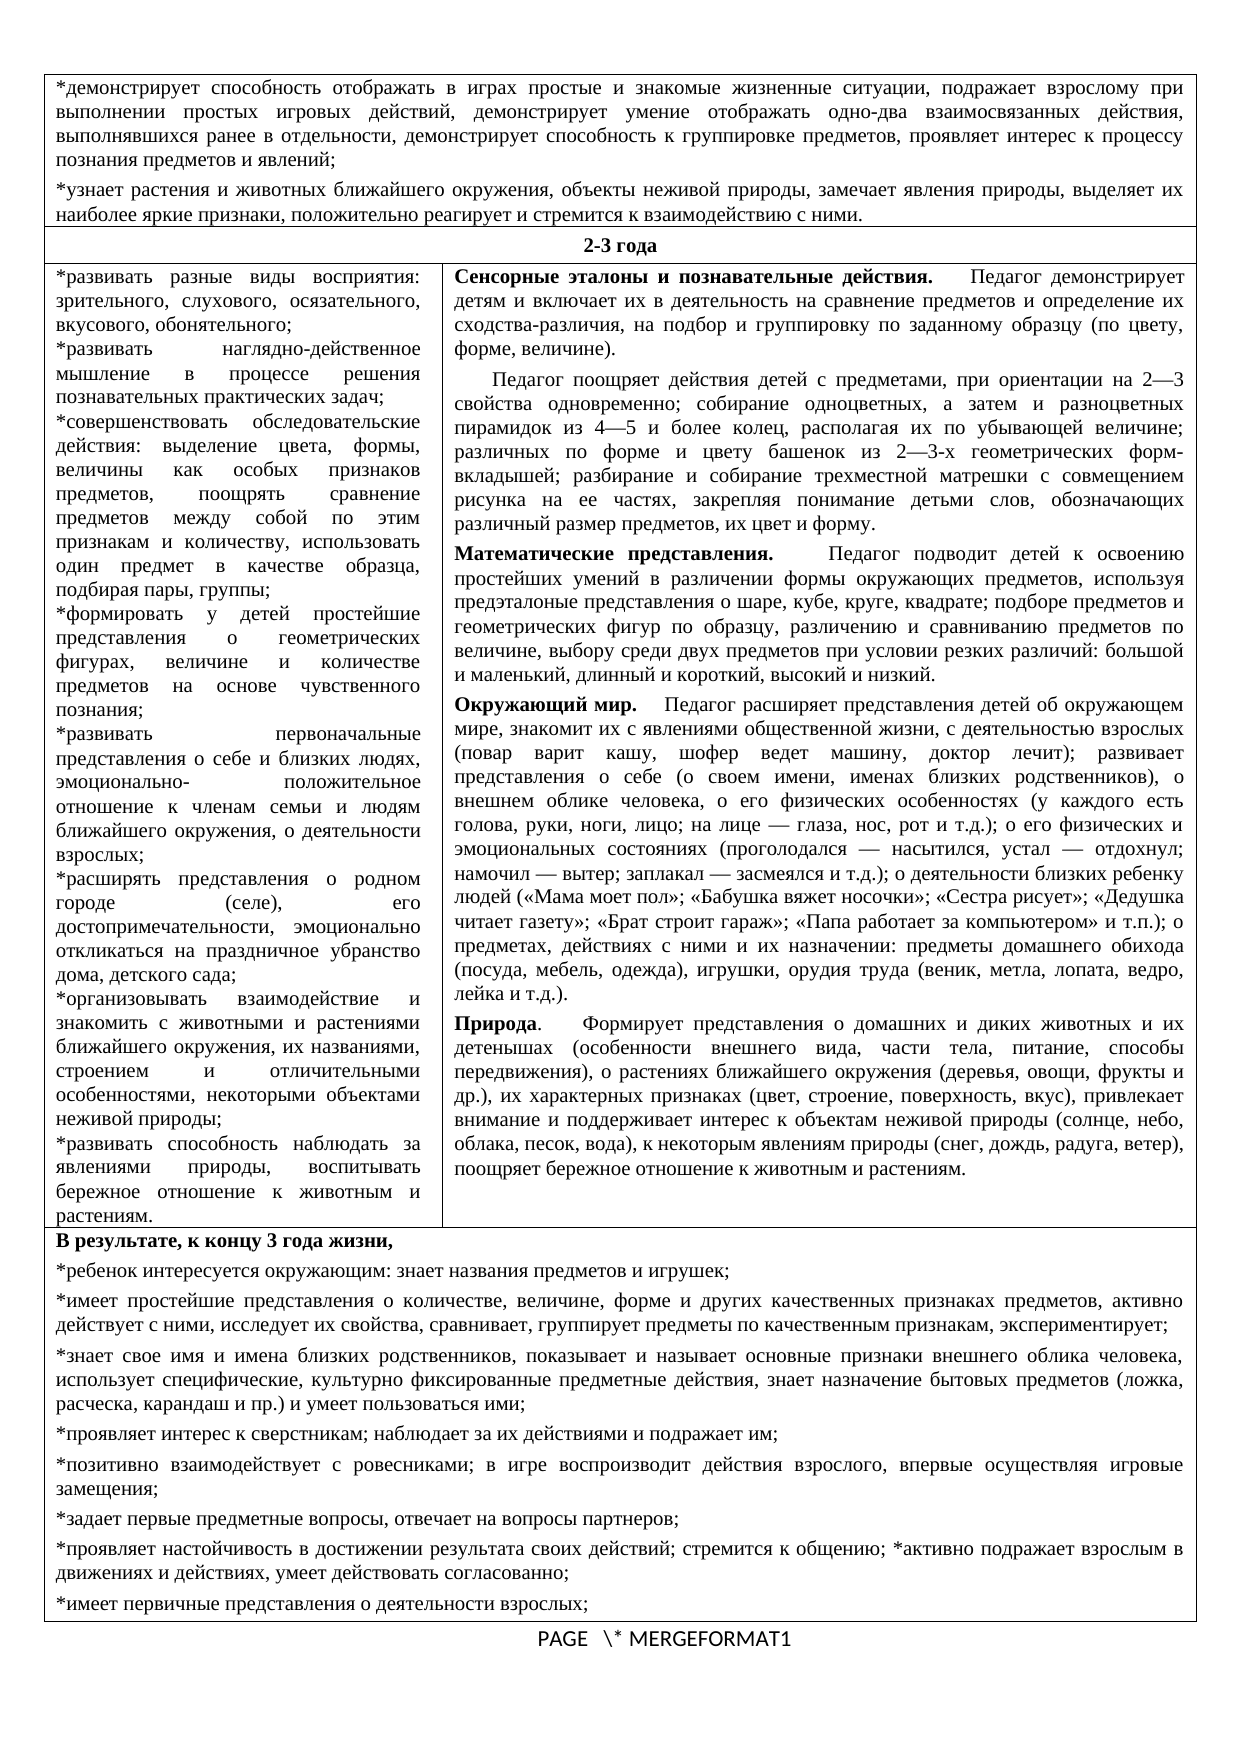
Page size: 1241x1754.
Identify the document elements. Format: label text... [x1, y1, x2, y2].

table_cell 2-3 года [45, 227, 1196, 263]
table_cell Сенсорные эталоны и познавательные действия. Педагог демонстрирует детям и включает их в деятельность на сравнение предметов и определение их сходства-различия, на подбор и группировку по заданному образцу (по цвету, форме, величине). Педагог поощряет действия детей с предметами, при ориентации на 2—3 свойства одновременно; собирание одноцветных, а затем и разноцветных пирамидок из 4—5 и более колец, располагая их по убывающей величине; различных по форме и цвету башенок из 2—3-х геометрических форм-вкладышей; разбирание и собирание трехместной матрешки с совмещением рисунка на ее частях, закрепляя понимание детьми слов, обозначающих различный размер предметов, их цвет и форму. Математические представления. Педагог подводит детей к освоению простейших умений в различении формы окружающих предметов, используя предэталоные представления о шаре, кубе, круге, квадрате; подборе предметов и геометрических фигур по образцу, различению и сравниванию предметов по величине, выбору среди двух предметов при условии резких различий: большой и маленький, длинный и короткий, высокий и низкий. Окружающий мир. Педагог расширяет представления детей об окружающем мире, знакомит их с явлениями общественной жизни, с деятельностью взрослых (повар варит кашу, шофер ведет машину, доктор лечит); развивает представления о себе (о своем имени, именах близких родственников), о внешнем облике человека, о его физических особенностях (у каждого есть голова, руки, ноги, лицо; на лице — глаза, нос, рот и т.д.); о его физических и эмоциональных состояниях (проголодался — насытился, устал — отдохнул; намочил — вытер; заплакал — засмеялся и т.д.); о деятельности близких ребенку людей («Мама моет пол»; «Бабушка вяжет носочки»; «Сестра рисует»; «Дедушка читает газету»; «Брат строит гараж»; «Папа работает за компьютером» и т.п.); о предметах, действиях с ними и их назначении: предметы домашнего обихода (посуда, мебель, одежда), игрушки, орудия труда (веник, метла, лопата, ведро, лейка и т.д.). Природа. Формирует представления о домашних и диких животных и их детенышах (особенности внешнего вида, части тела, питание, способы передвижения), о растениях ближайшего окружения (деревья, овощи, фрукты и др.), их характерных признаках (цвет, строение, поверхность, вкус), привлекает внимание и поддерживает интерес к объектам неживой природы (солнце, небо, облака, песок, вода), к некоторым явлениям природы (снег, дождь, радуга, ветер), поощряет бережное отношение к животным и растениям. [443, 264, 1196, 1227]
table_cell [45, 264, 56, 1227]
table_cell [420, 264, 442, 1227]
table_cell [45, 75, 1196, 226]
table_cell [45, 1228, 1196, 1621]
